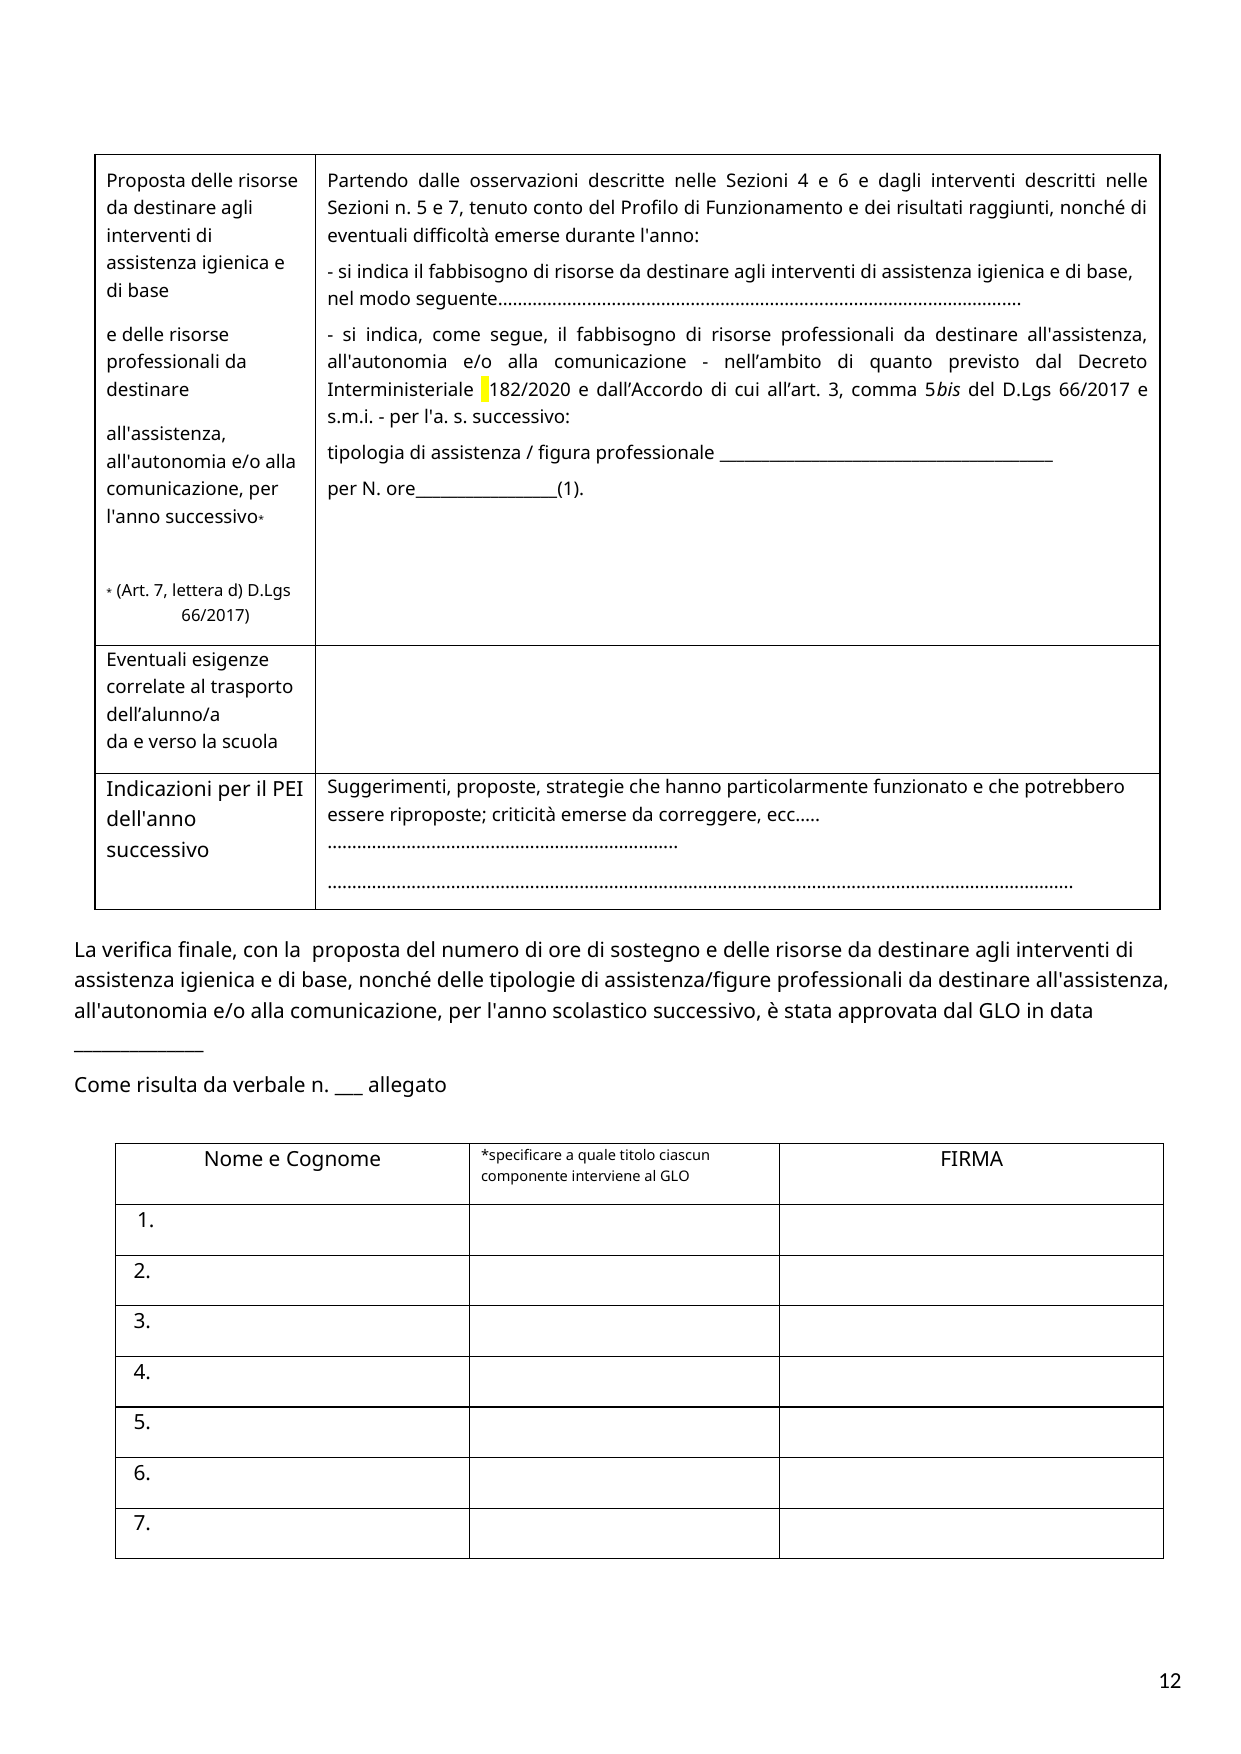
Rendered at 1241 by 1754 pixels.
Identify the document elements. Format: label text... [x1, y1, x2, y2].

table_cell Indicazioni per il PEI dell'anno successivo [96, 774, 315, 909]
table_cell Suggerimenti, proposte, strategie che hanno particolarmente funzionato e che potrebbero essere riproposte; criticità emerse da correggere, ecc…..…………………………………………………………….. ………………………………………………………………………..………………………………………………………….. [316, 774, 1159, 909]
table_cell [116, 1408, 469, 1457]
table_cell [780, 1509, 1163, 1558]
table_cell Partendo dalle osservazioni descritte nelle Sezioni 4 e 6 e dagli interventi descritti nelle Sezioni n. 5 e 7, tenuto conto del Profilo di Funzionamento e dei risultati raggiunti, nonché di eventuali difficoltà emerse durante l'anno: - si indica il fabbisogno di risorse da destinare agli interventi di assistenza igienica e di base, nel modo seguente……………………………………………………………………………………………. - si indica, come segue, il fabbisogno di risorse professionali da destinare all'assistenza, all'autonomia e/o alla comunicazione - nell’ambito di quanto previsto dal Decreto Interministeriale 182/2020 e dall’Accordo di cui all’art. 3, comma 5bis del D.Lgs 66/2017 e s.m.i. - per l'a. s. successivo: tipologia di assistenza / figura professionale ________________________________________ per N. ore_________________(1). [316, 155, 1159, 645]
table_cell [780, 1306, 1163, 1356]
table_cell [780, 1408, 1163, 1457]
table_cell [316, 646, 1159, 773]
table_cell Proposta delle risorse da destinare agli interventi di assistenza igienica e di base e delle risorse professionali da destinare all'assistenza, all'autonomia e/o alla comunicazione, per l'anno successivo* * (Art. 7, lettera d) D.Lgs 66/2017) [96, 155, 315, 645]
table_cell [470, 1408, 779, 1457]
table_cell [780, 1458, 1163, 1507]
text La verifica finale, con la proposta del numero di ore di sostegno e delle risorse da destinare agli interventi di assistenza igienica e di base, nonché delle tipologie di assistenza/figure professionali da destinare all'assistenza, all'autonomia e/o alla comunicazione, per l'anno scolastico successivo, è stata approvata dal GLO in data ______________ [74, 935, 1181, 1055]
table_cell [470, 1306, 779, 1356]
table_cell [780, 1256, 1163, 1305]
table_cell [116, 1306, 469, 1356]
table_cell [116, 1509, 469, 1558]
table_cell [780, 1357, 1163, 1406]
table_cell [470, 1458, 779, 1507]
table_cell [470, 1509, 779, 1558]
table_cell [470, 1205, 779, 1255]
table_header Nome e Cognome [116, 1144, 469, 1204]
table_cell Eventuali esigenze correlate al trasporto dell’alunno/a da e verso la scuola [96, 646, 315, 773]
table_header *specificare a quale titolo ciascun componente interviene al GLO [470, 1144, 779, 1204]
table_header FIRMA [780, 1144, 1163, 1204]
text Come risulta da verbale n. ___ allegato [74, 1070, 1181, 1098]
table_cell [116, 1205, 469, 1255]
table_cell [116, 1458, 469, 1507]
table_cell [116, 1357, 469, 1406]
table_cell [470, 1357, 779, 1406]
table_cell [780, 1205, 1163, 1255]
table_cell [116, 1256, 469, 1305]
table_cell [470, 1256, 779, 1305]
